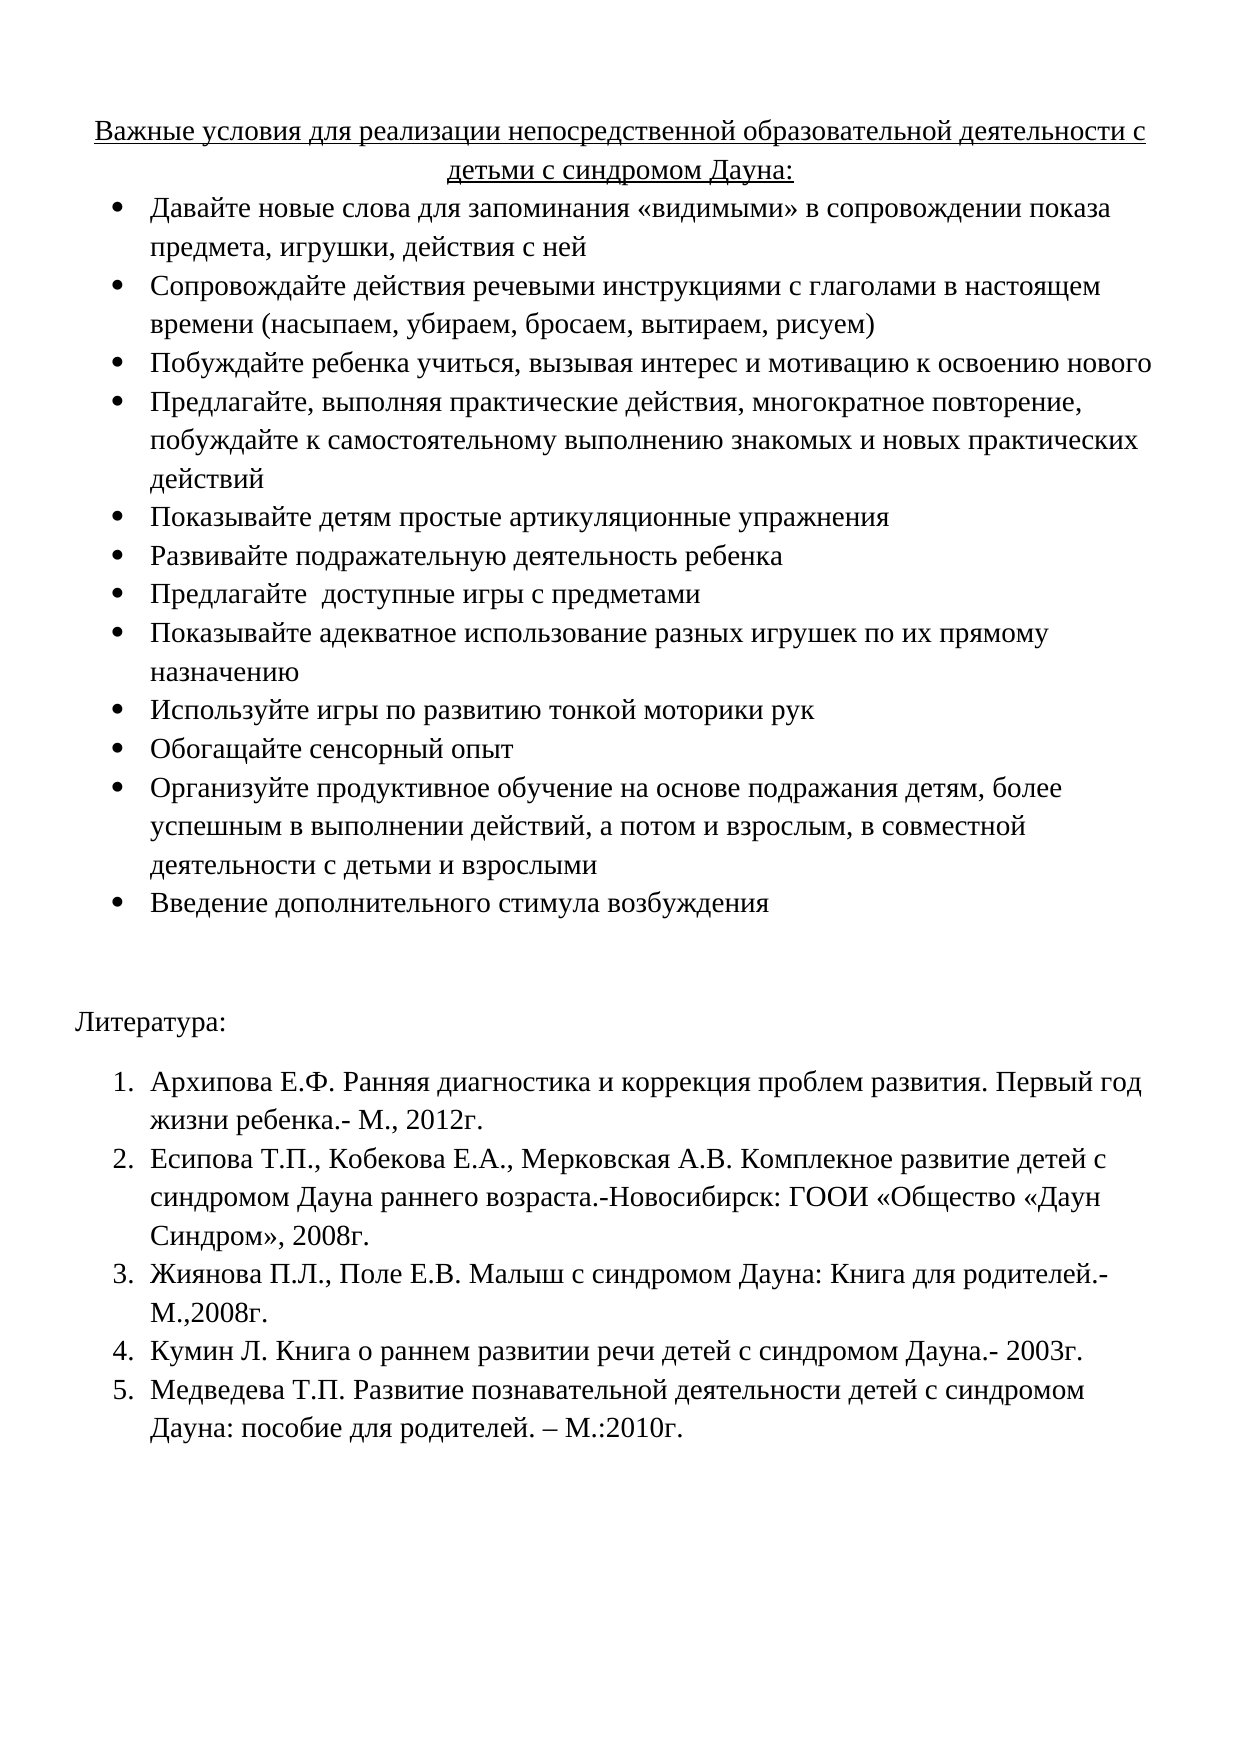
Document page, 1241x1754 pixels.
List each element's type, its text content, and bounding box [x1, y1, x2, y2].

list Используйте игры по развитию тонкой моторики рук [112, 692, 1165, 726]
list Медведева Т.П. Развитие познавательной деятельности детей с синдромом Дауна: пособие для родителей. – М.:2010г. [112, 1372, 1165, 1444]
list Предлагайте, выполняя практические действия, многократное повторение, побуждайте к самостоятельному выполнению знакомых и новых практических действий [112, 384, 1165, 494]
list Давайте новые слова для запоминания «видимыми» в сопровождении показа предмета, игрушки, действия с ней [112, 191, 1165, 263]
list Показывайте детям простые артикуляционные упражнения [112, 499, 1165, 533]
list Жиянова П.Л., Поле Е.В. Малыш с синдромом Дауна: Книга для родителей.-М.,2008г. [112, 1256, 1165, 1328]
list Показывайте адекватное использование разных игрушек по их прямому назначению [112, 615, 1165, 687]
text Важные условия для реализации непосредственной образовательной деятельности с детьми с синдромом Дауна: [75, 113, 1165, 186]
list Сопровождайте действия речевыми инструкциями с глаголами в настоящем времени (насыпаем, убираем, бросаем, вытираем, рисуем) [112, 268, 1165, 340]
list Обогащайте сенсорный опыт [112, 731, 1165, 765]
list Есипова Т.П., Кобекова Е.А., Мерковская А.В. Комплекное развитие детей с синдромом Дауна раннего возраста.-Новосибирск: ГООИ «Общество «Даун Синдром», 2008г. [112, 1141, 1165, 1251]
list Введение дополнительного стимула возбуждения [112, 886, 1165, 919]
list Архипова Е.Ф. Ранняя диагностика и коррекция проблем развития. Первый год жизни ребенка.- М., 2012г. [112, 1064, 1165, 1136]
list Кумин Л. Книга о раннем развитии речи детей с синдромом Дауна.- 2003г. [112, 1333, 1165, 1367]
list Развивайте подражательную деятельность ребенка [112, 538, 1165, 572]
text Литература: [75, 1004, 1165, 1038]
list Организуйте продуктивное обучение на основе подражания детям, более успешным в выполнении действий, а потом и взрослым, в совместной деятельности с детьми и взрослыми [112, 770, 1165, 881]
list Предлагайте доступные игры с предметами [112, 577, 1165, 610]
list Побуждайте ребенка учиться, вызывая интерес и мотивацию к освоению нового [112, 345, 1165, 379]
